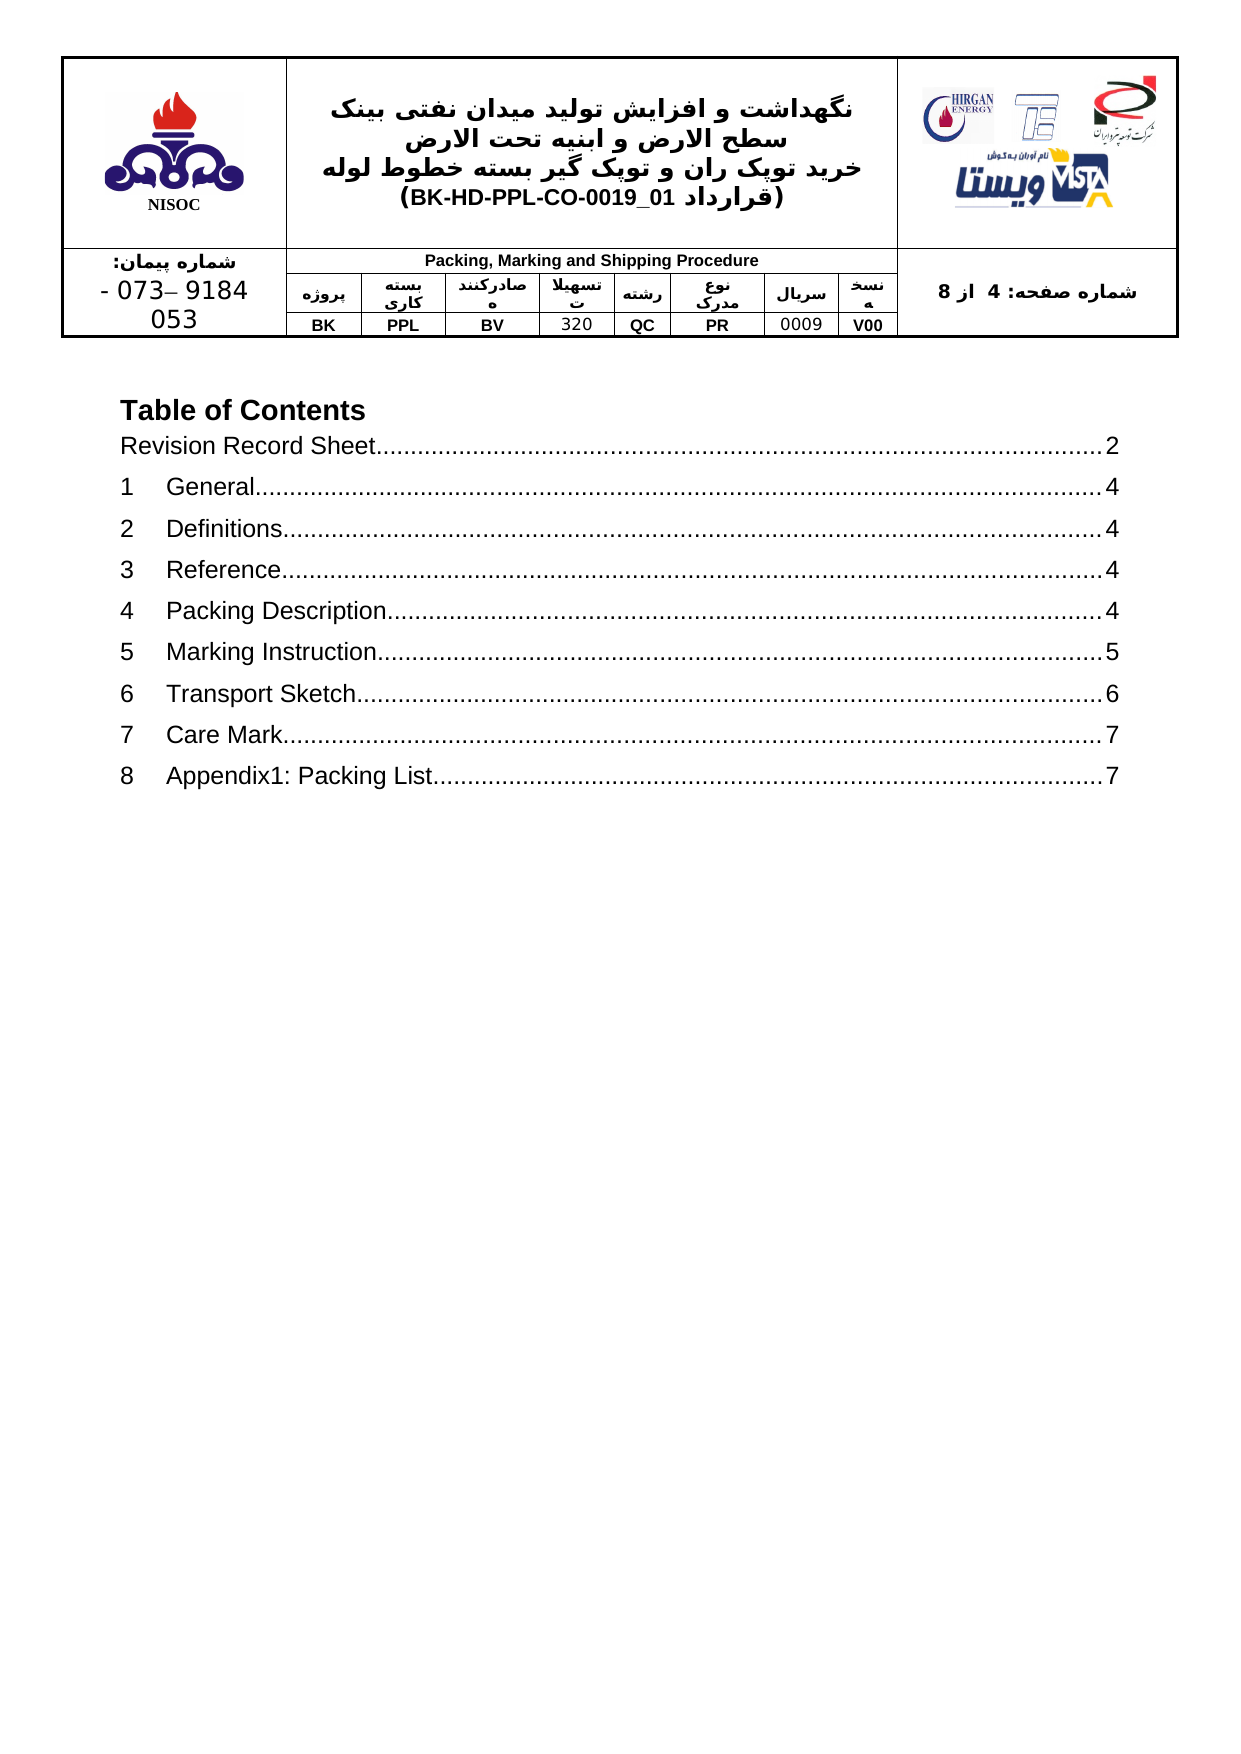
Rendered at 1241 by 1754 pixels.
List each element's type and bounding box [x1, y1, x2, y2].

picture [104, 92, 244, 195]
picture [1093, 75, 1157, 147]
picture [954, 148, 1114, 208]
picture [922, 87, 995, 144]
